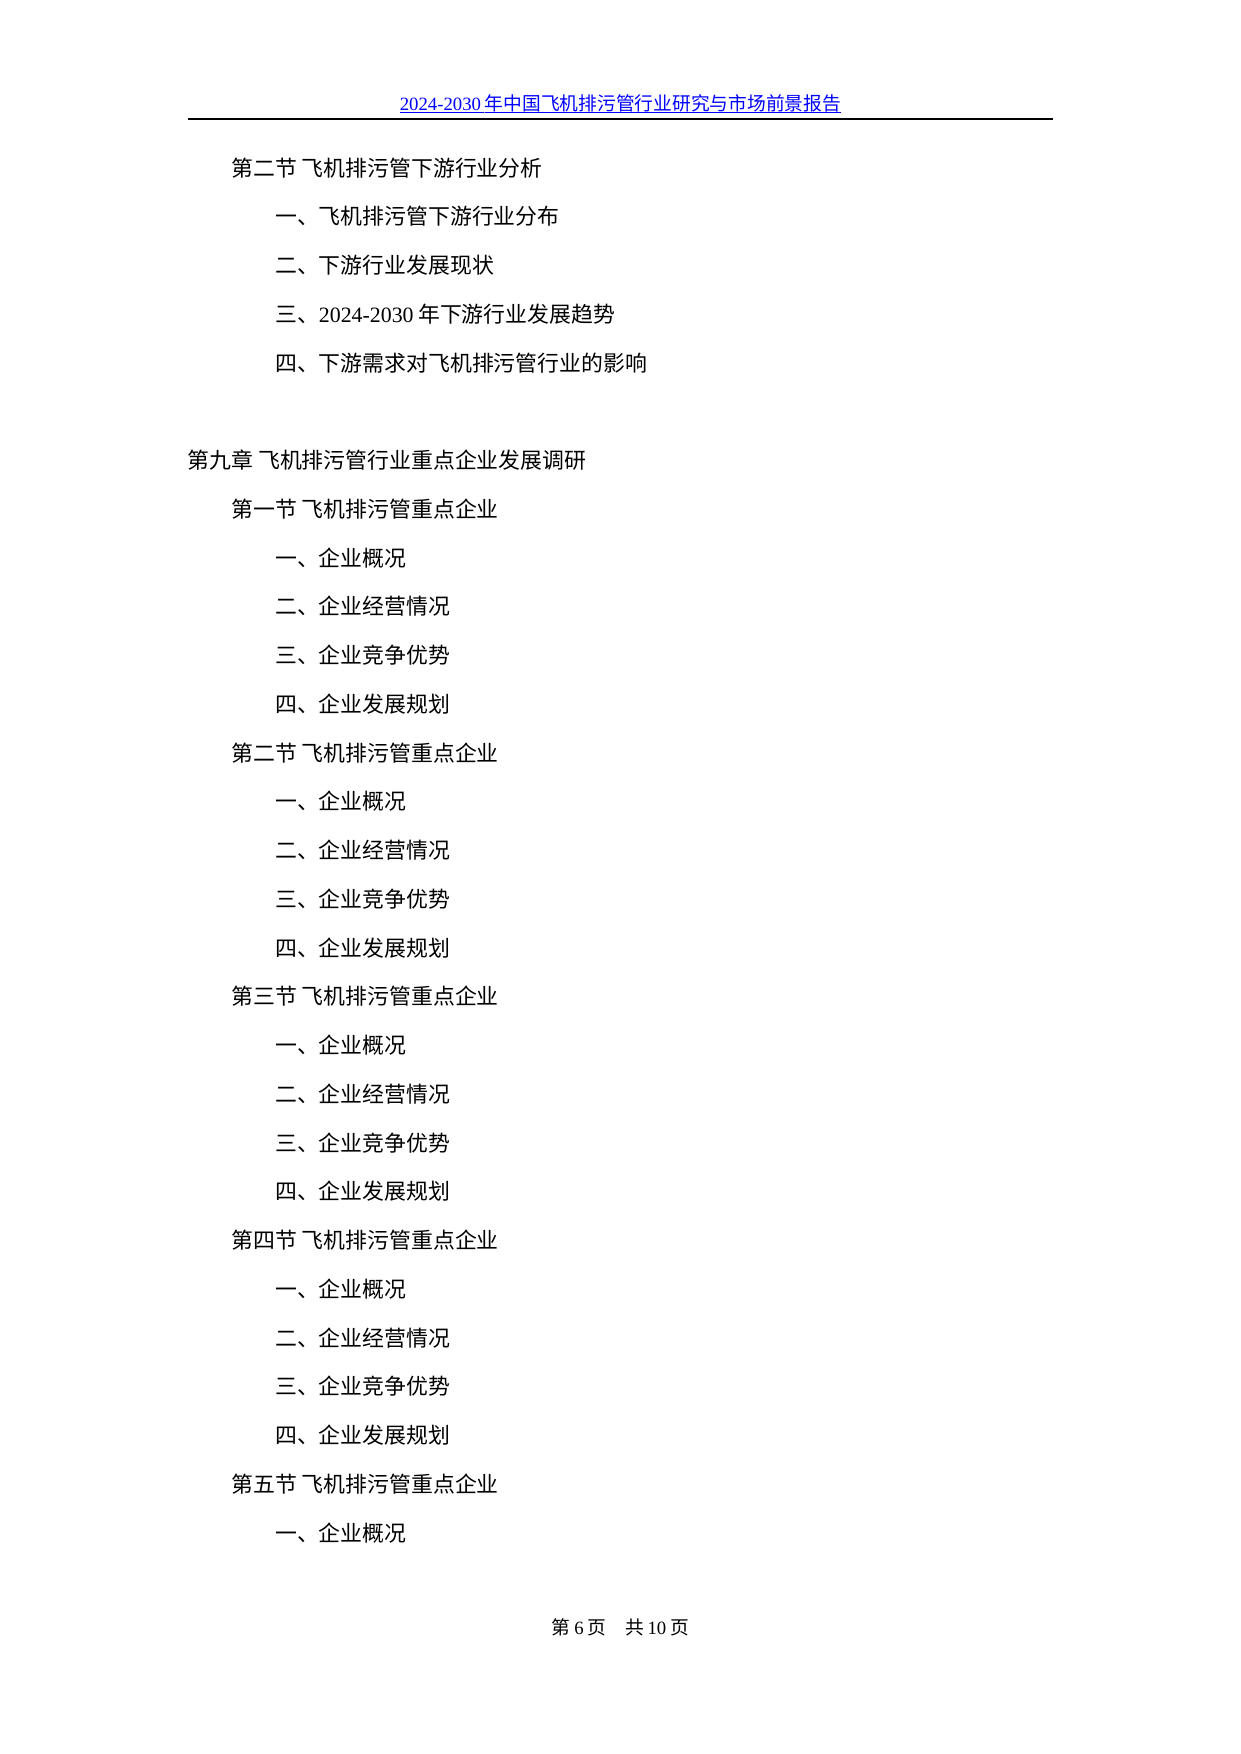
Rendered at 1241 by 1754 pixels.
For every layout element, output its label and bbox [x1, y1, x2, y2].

text [187, 150, 1053, 1548]
